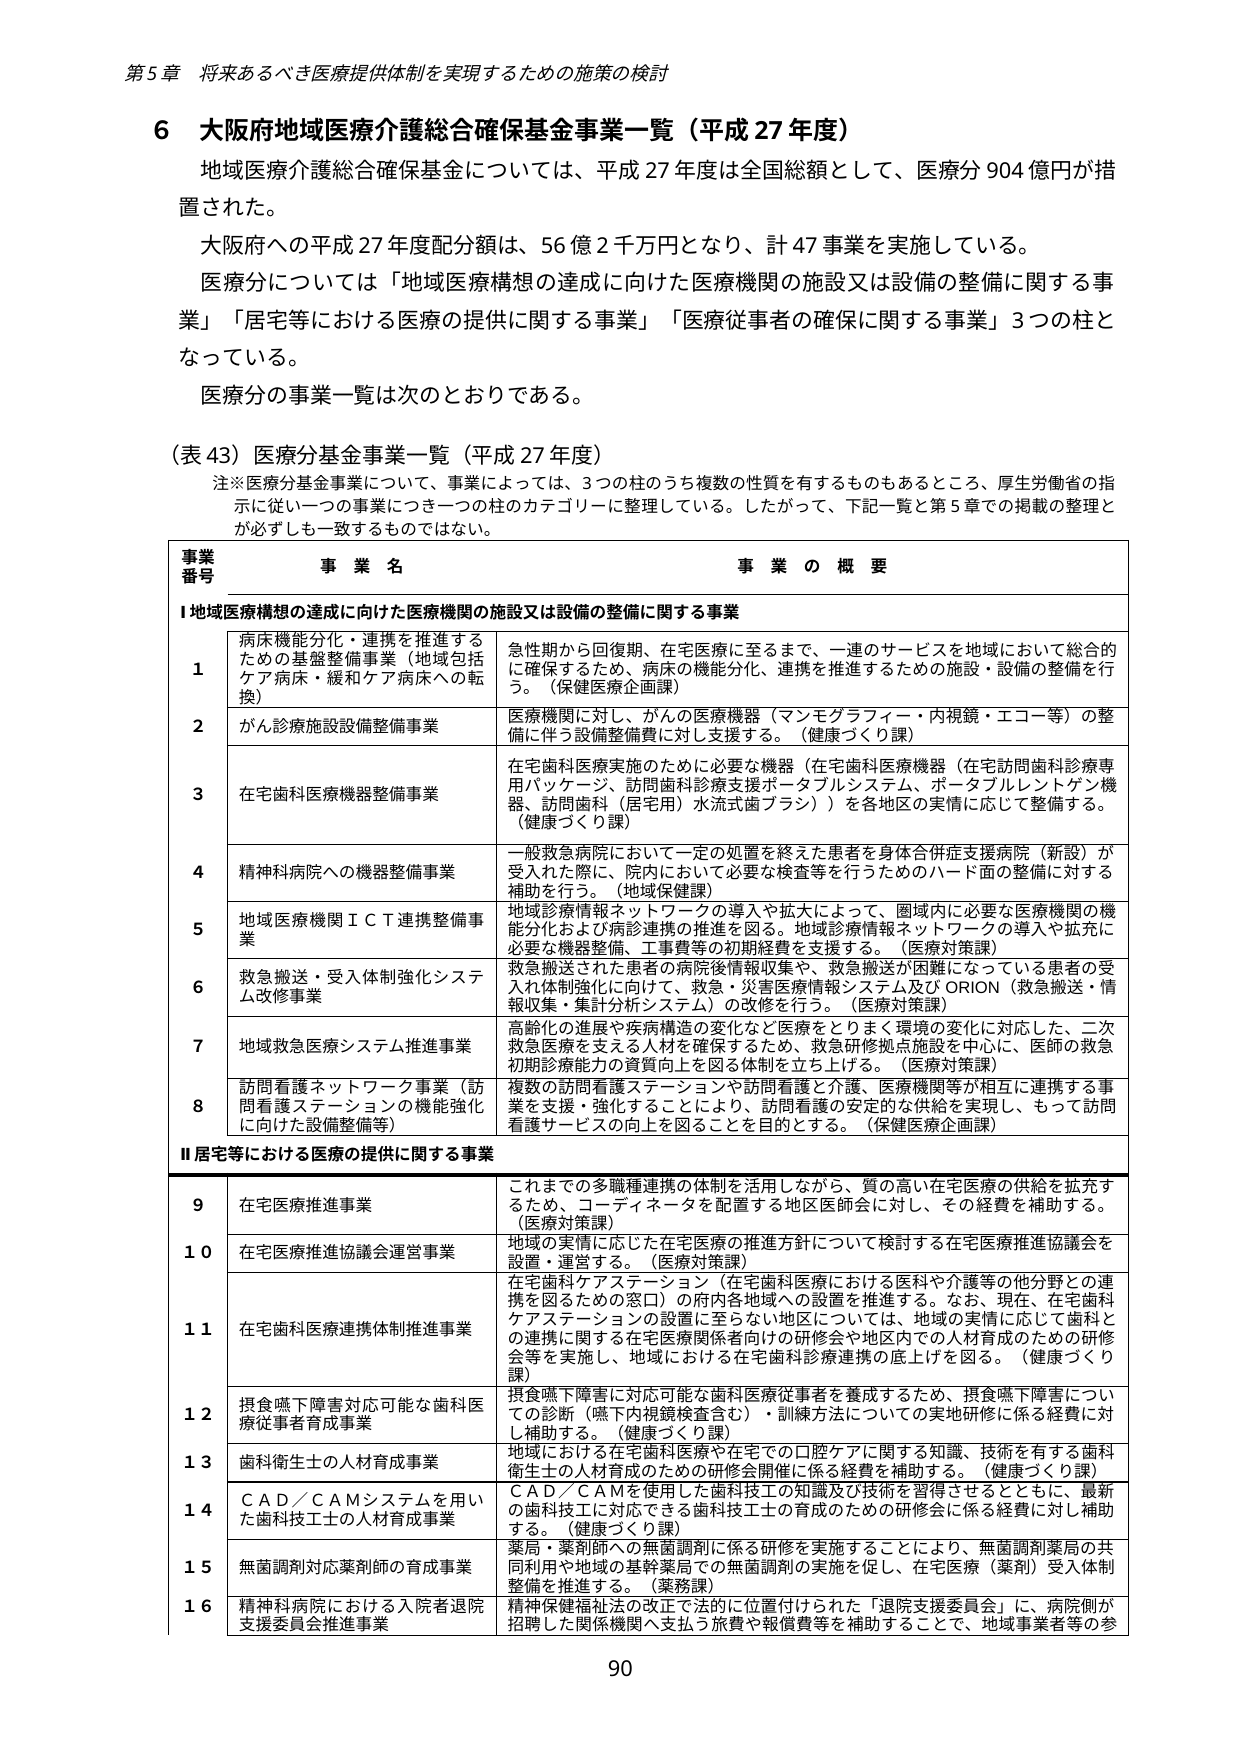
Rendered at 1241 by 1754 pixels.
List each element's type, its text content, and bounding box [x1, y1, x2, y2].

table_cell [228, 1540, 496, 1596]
text 注※医療分基金事業について、事業によっては、3つの柱のうち複数の性質を有するものもあるところ、厚生労働省の指示に従い一つの事業につき一つの柱のカテゴリーに整理している。したがって、下記一覧と第5章での掲載の整理とが必ずしも一致するものではない。 [124, 471, 1116, 540]
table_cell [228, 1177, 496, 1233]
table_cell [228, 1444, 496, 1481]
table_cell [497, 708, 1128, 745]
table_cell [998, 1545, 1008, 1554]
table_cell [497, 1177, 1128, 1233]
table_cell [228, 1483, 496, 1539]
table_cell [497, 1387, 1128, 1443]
text 地域医療介護総合確保基金については、平成27年度は全国総額として、医療分904億円が措置された。 [179, 148, 1116, 223]
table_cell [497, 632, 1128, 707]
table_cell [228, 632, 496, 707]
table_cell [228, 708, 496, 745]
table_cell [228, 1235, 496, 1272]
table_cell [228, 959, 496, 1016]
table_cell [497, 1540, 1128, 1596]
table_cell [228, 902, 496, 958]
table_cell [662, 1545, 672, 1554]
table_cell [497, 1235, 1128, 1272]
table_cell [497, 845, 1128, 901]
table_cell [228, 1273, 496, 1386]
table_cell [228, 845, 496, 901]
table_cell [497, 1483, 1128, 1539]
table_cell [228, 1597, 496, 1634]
text 医療分の事業一覧は次のとおりである。 [157, 373, 1116, 411]
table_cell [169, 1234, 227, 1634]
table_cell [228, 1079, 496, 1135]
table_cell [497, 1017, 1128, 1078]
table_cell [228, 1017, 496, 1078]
text 大阪府への平成27年度配分額は、56億2千万円となり、計47事業を実施している。 [179, 223, 1116, 261]
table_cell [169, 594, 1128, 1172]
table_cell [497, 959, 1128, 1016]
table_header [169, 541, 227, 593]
text 医療分については「地域医療構想の達成に向けた医療機関の施設又は設備の整備に関する事業」「居宅等における医療の提供に関する事業」「医療従事者の確保に関する事業」3つの柱となっている。 [179, 261, 1116, 373]
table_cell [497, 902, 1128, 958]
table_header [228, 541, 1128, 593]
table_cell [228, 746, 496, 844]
text （表43）医療分基金事業一覧（平成27年度） [135, 433, 1116, 471]
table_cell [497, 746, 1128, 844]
text ６ 大阪府地域医療介護総合確保基金事業一覧（平成27年度） [124, 106, 1116, 148]
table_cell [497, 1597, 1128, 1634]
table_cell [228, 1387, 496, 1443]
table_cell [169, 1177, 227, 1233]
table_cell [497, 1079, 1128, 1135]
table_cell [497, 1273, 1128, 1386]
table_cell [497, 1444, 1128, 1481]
